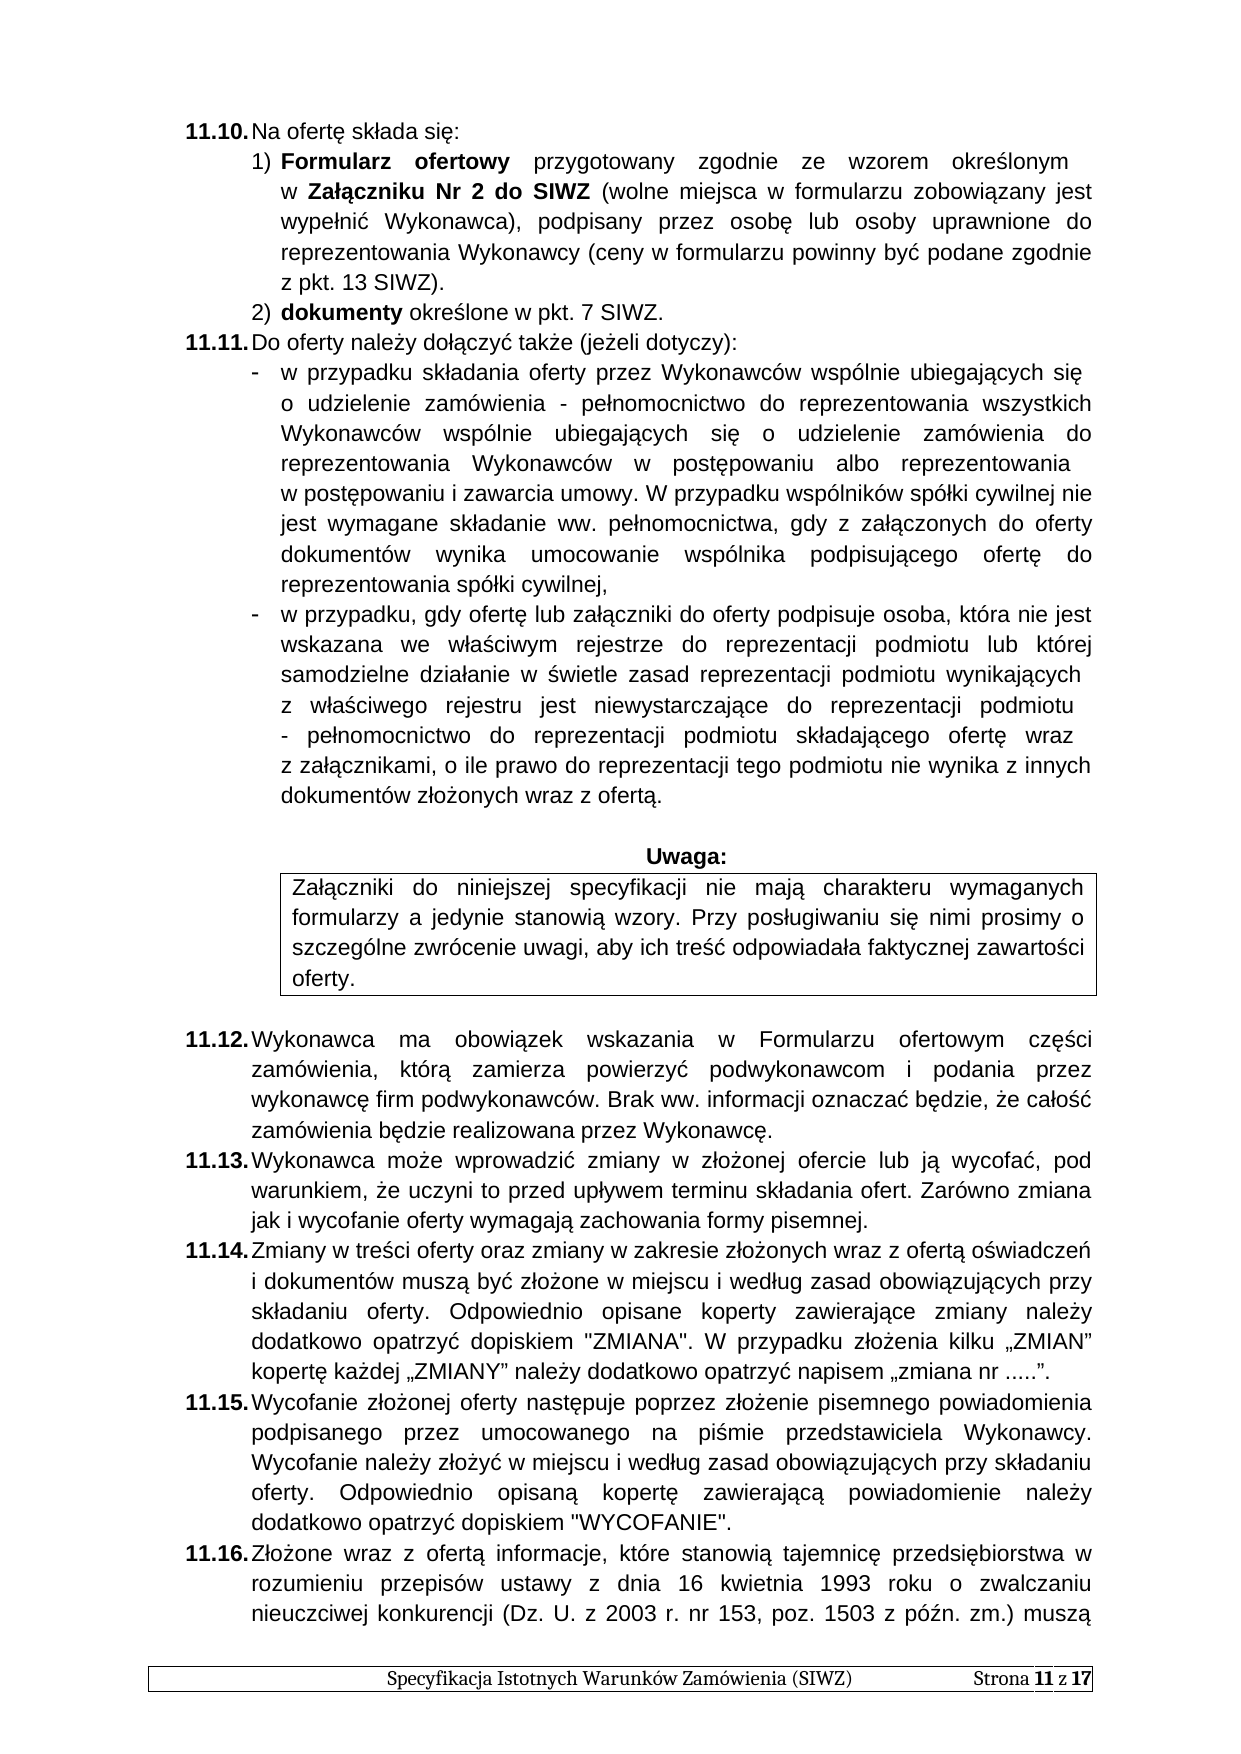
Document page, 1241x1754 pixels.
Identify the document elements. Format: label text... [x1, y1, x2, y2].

list Formularz ofertowy przygotowany zgodnie ze wzorem określonym w Załączniku Nr 2 do SIWZ (wolne miejsca w formularzu zobowiązany jest wypełnić Wykonawca), podpisany przez osobę lub osoby uprawnione do reprezentowania Wykonawcy (ceny w formularzu powinny być podane zgodnie z pkt. 13 SIWZ). [251, 148, 1093, 295]
list Wykonawca może wprowadzić zmiany w złożonej ofercie lub ją wycofać, pod warunkiem, że uczyni to przed upływem terminu składania ofert. Zarówno zmiana jak i wycofanie oferty wymagają zachowania formy pisemnej. [185, 1147, 1093, 1234]
list Uwaga: [281, 843, 1093, 869]
list Wykonawca ma obowiązek wskazania w Formularzu ofertowym części zamówienia, którą zamierza powierzyć podwykonawcom i podania przez wykonawcę firm podwykonawców. Brak ww. informacji oznaczać będzie, że całość zamówienia będzie realizowana przez Wykonawcę. [185, 1026, 1093, 1143]
list Na ofertę składa się: [185, 118, 1093, 144]
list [185, 1539, 1093, 1626]
list Do oferty należy dołączyć także (jeżeli dotyczy): [185, 329, 1093, 356]
list Wycofanie złożonej oferty następuje poprzez złożenie pisemnego powiadomienia podpisanego przez umocowanego na piśmie przedstawiciela Wykonawcy. Wycofanie należy złożyć w miejscu i według zasad obowiązujących przy składaniu oferty. Odpowiednio opisaną kopertę zawierającą powiadomienie należy dodatkowo opatrzyć dopiskiem "WYCOFANIE". [185, 1388, 1093, 1536]
list Zmiany w treści oferty oraz zmiany w zakresie złożonych wraz z ofertą oświadczeń i dokumentów muszą być złożone w miejscu i według zasad obowiązujących przy składaniu oferty. Odpowiednio opisane koperty zawierające zmiany należy dodatkowo opatrzyć dopiskiem "ZMIANA". W przypadku złożenia kilku „ZMIAN” kopertę każdej „ZMIANY” należy dodatkowo opatrzyć napisem „zmiana nr .....”. [185, 1237, 1093, 1385]
table_header Załączniki do niniejszej specyfikacji nie mają charakteru wymaganych formularzy a jedynie stanowią wzory. Przy posługiwaniu się nimi prosimy o szczególne zwrócenie uwagi, aby ich treść odpowiadała faktycznej zawartości oferty. [281, 874, 1096, 995]
list dokumenty określone w pkt. 7 SIWZ. [251, 299, 1093, 325]
list w przypadku, gdy ofertę lub załączniki do oferty podpisuje osoba, która nie jest wskazana we właściwym rejestrze do reprezentacji podmiotu lub której samodzielne działanie w świetle zasad reprezentacji podmiotu wynikających z właściwego rejestru jest niewystarczające do reprezentacji podmiotu - pełnomocnictwo do reprezentacji podmiotu składającego ofertę wraz z załącznikami, o ile prawo do reprezentacji tego podmiotu nie wynika z innych dokumentów złożonych wraz z ofertą. [251, 601, 1093, 809]
list w przypadku składania oferty przez Wykonawców wspólnie ubiegających się o udzielenie zamówienia - pełnomocnictwo do reprezentowania wszystkich Wykonawców wspólnie ubiegających się o udzielenie zamówienia do reprezentowania Wykonawców w postępowaniu albo reprezentowania w postępowaniu i zawarcia umowy. W przypadku wspólników spółki cywilnej nie jest wymagane składanie ww. pełnomocnictwa, gdy z załączonych do oferty dokumentów wynika umocowanie wspólnika podpisującego ofertę do reprezentowania spółki cywilnej, [251, 359, 1093, 597]
